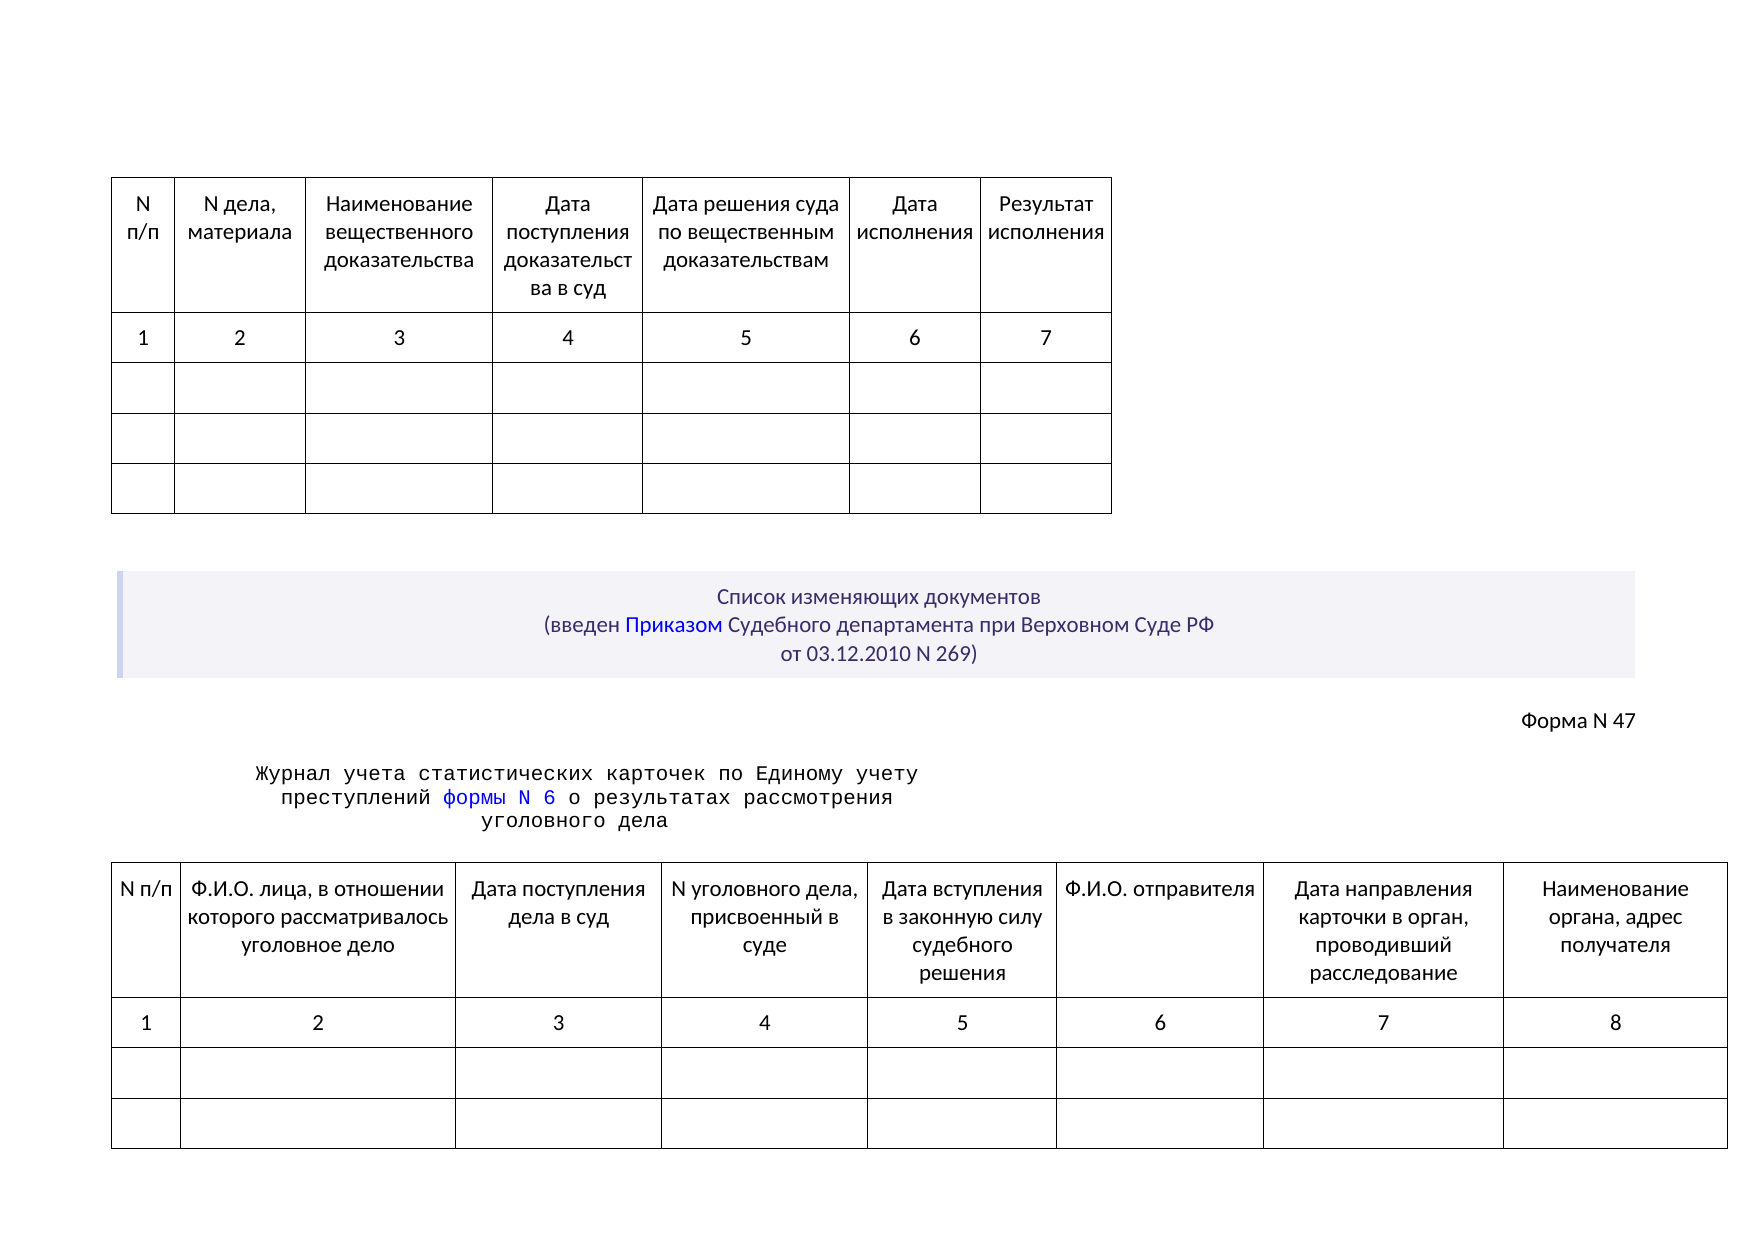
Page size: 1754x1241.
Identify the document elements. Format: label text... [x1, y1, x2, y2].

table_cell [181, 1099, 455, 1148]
text преступлений формы N 6 о результатах рассмотрения [118, 787, 1636, 810]
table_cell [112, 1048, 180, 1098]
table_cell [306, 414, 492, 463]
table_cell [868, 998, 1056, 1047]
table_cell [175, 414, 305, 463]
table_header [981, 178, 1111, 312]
text Журнал учета статистических карточек по Единому учету [118, 763, 1636, 787]
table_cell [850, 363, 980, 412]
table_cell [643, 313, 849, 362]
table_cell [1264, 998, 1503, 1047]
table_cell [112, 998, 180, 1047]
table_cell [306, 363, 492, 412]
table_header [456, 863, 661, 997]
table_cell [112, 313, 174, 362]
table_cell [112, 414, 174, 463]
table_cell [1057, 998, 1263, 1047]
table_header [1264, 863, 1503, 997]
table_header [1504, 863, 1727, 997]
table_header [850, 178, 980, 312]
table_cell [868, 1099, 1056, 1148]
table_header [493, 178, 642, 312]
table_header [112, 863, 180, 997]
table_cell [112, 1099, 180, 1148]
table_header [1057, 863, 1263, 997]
text уголовного дела [118, 810, 1636, 834]
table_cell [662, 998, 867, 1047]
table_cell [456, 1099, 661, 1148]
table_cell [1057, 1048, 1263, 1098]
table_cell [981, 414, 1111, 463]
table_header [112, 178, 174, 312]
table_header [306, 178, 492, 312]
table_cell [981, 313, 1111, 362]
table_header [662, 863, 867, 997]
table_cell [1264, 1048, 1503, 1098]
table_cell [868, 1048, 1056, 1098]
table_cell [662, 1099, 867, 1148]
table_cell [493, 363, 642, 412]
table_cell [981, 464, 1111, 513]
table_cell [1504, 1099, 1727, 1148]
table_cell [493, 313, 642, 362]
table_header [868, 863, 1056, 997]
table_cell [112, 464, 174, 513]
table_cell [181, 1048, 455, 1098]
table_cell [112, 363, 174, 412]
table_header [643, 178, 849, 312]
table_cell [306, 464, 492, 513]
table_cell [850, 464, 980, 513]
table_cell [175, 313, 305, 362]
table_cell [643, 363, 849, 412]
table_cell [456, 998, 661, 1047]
text Форма N 47 [118, 707, 1636, 735]
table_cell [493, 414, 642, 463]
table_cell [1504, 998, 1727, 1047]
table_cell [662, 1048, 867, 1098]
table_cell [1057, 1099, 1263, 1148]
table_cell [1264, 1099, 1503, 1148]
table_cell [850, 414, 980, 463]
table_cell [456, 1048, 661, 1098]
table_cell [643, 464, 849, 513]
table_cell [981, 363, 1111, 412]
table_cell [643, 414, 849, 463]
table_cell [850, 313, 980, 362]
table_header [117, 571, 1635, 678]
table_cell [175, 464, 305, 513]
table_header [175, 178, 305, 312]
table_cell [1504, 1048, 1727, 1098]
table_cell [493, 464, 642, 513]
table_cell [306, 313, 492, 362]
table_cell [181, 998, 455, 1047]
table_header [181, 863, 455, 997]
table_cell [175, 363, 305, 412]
